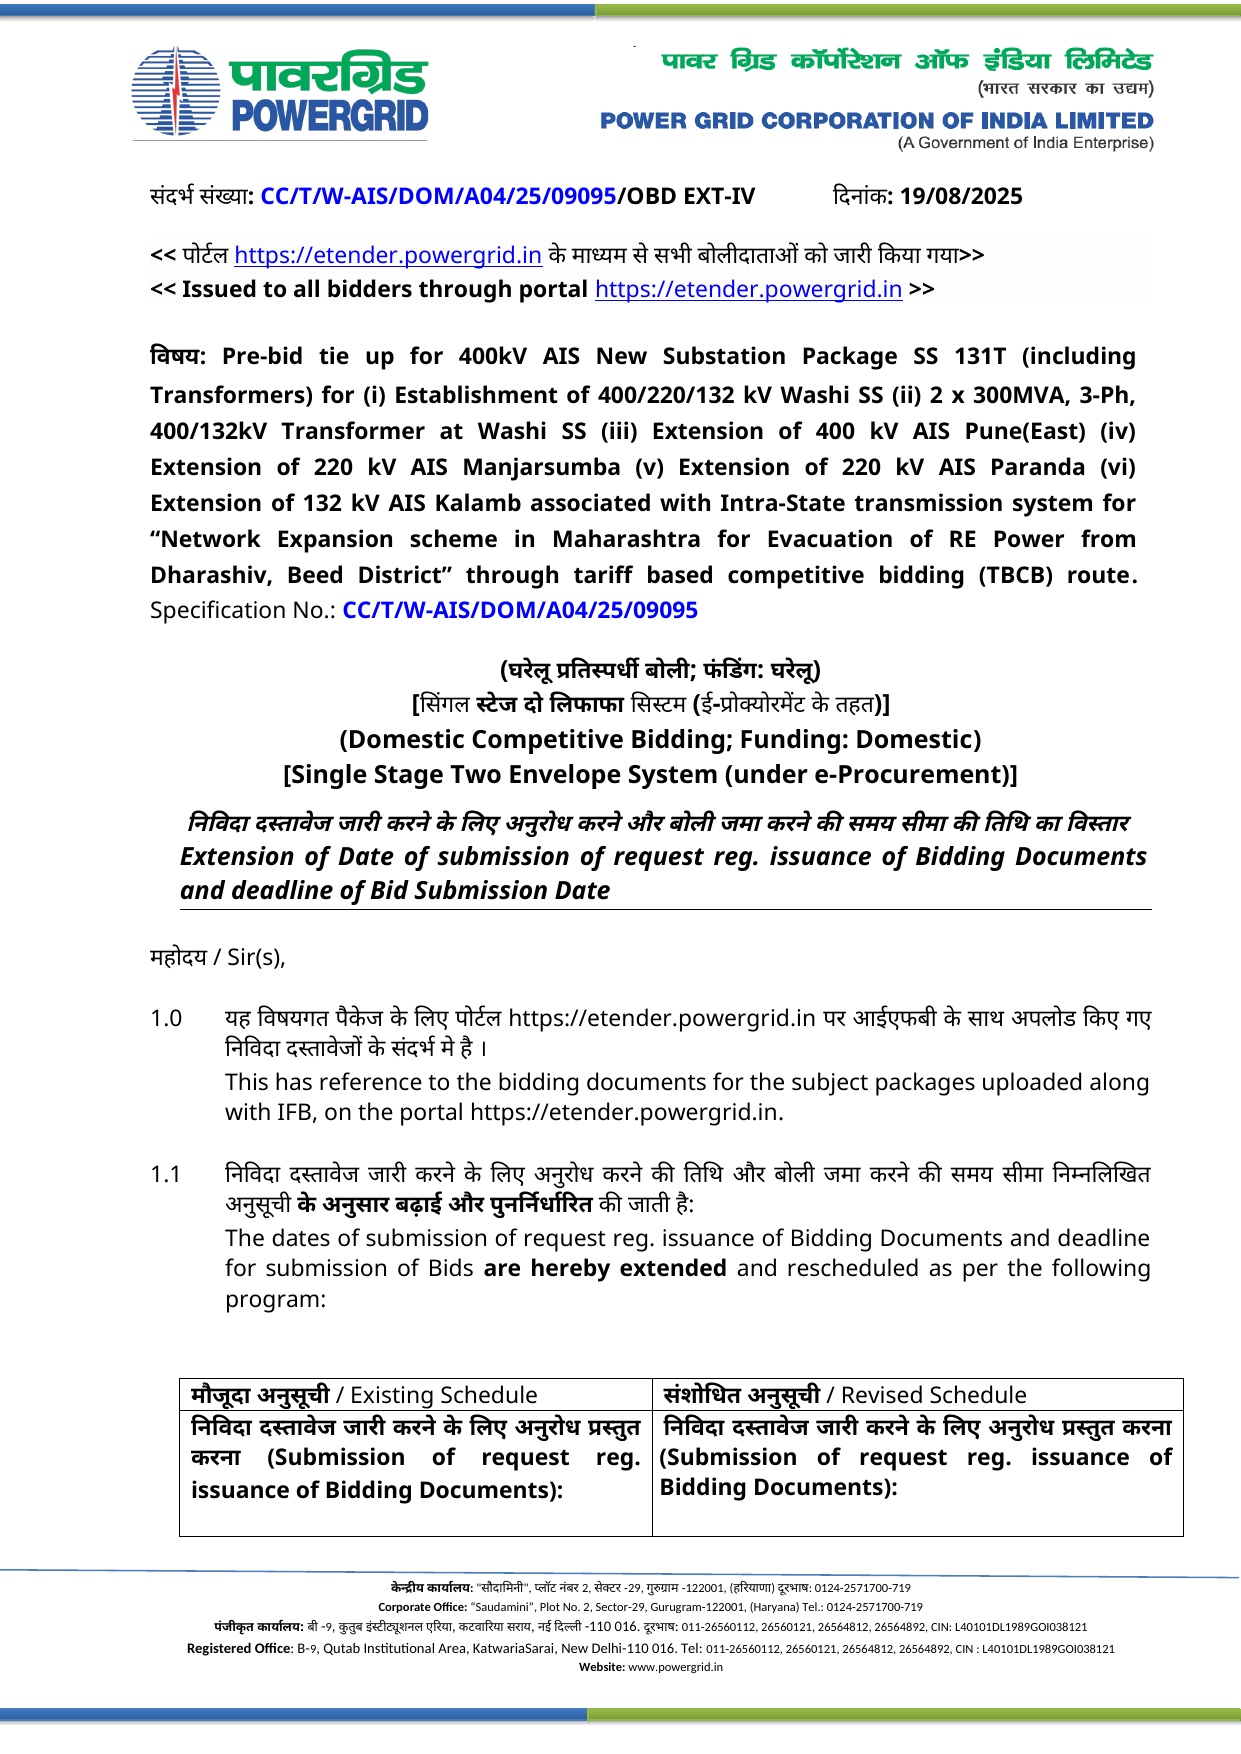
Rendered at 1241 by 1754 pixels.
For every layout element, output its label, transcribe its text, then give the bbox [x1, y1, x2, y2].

text Extension of Date of submission of request reg. issuance of Bidding Documents and deadline of Bid Submission Date [179, 839, 1152, 910]
text 1.1 निविदा दस्तावेज जारी करने के लिए अनुरोध करने की तिथि और बोली जमा करने की समय सीमा निम्नलिखित अनुसूची के अनुसार बढ़ाई और पुनर्निर्धारित की जाती है: [150, 1158, 1152, 1222]
text << पोर्टल https://etender.powergrid.in के माध्यम से सभी बोलीदाताओं को जारी किया गया>> [150, 239, 1152, 273]
text (घरेलू प्रतिस्पर्धी बोली; फंडिंग: घरेलू) [150, 651, 1152, 685]
picture [131, 46, 429, 141]
picture [578, 46, 1158, 152]
table_header मौजूदा अनुसूची / Existing Schedule [180, 1379, 652, 1409]
text संदर्भ संख्या: CC/T/W-AIS/DOM/A04/25/09095/OBD EXT-IV दिनांक: 19/08/2025 [150, 179, 1152, 213]
text विषय: Pre-bid tie up for 400kV AIS New Substation Package SS 131T (including Transformers) for (i) Establishment of 400/220/132 kV Washi SS (ii) 2 x 300MVA, 3-Ph, 400/132kV Transformer at Washi SS (iii) Extension of 400 kV AIS Pune(East) (iv) Extension of 220 kV AIS Manjarsumba (v) Extension of 220 kV AIS Paranda (vi) Extension of 132 kV AIS Kalamb associated with Intra-State transmission system for “Network Expansion scheme in Maharashtra for Evacuation of RE Power from Dharashiv, Beed District” through tariff based competitive bidding (TBCB) route. Specification No.: CC/T/W-AIS/DOM/A04/25/09095 [150, 340, 1138, 626]
text [सिंगल स्टेज दो लिफाफा सिस्टम (ई-प्रोक्योरमेंट के तहत)] [150, 685, 1152, 719]
text The dates of submission of request reg. issuance of Bidding Documents and deadline for submission of Bids are hereby extended and rescheduled as per the following program: [150, 1222, 1152, 1314]
table_header संशोधित अनुसूची / Revised Schedule [653, 1379, 1183, 1409]
text 1.0 यह विषयगत पैकेज के लिए पोर्टल https://etender.powergrid.in पर आईएफबी के साथ अपलोड किए गए निविदा दस्तावेजों के संदर्भ मे है । [150, 1002, 1152, 1066]
text [Single Stage Two Envelope System (under e-Procurement)] [150, 756, 1152, 790]
text (Domestic Competitive Bidding; Funding: Domestic) [150, 722, 1152, 756]
text निविदा दस्तावेज जारी करने के लिए अनुरोध करने और बोली जमा करने की समय सीमा की तिथि का विस्तार [179, 807, 1152, 839]
text This has reference to the bidding documents for the subject packages uploaded along with IFB, on the portal https://etender.powergrid.in. [150, 1066, 1152, 1127]
text महोदय / Sir(s), [150, 941, 1152, 972]
text << Issued to all bidders through portal https://etender.powergrid.in >> [150, 273, 1152, 304]
